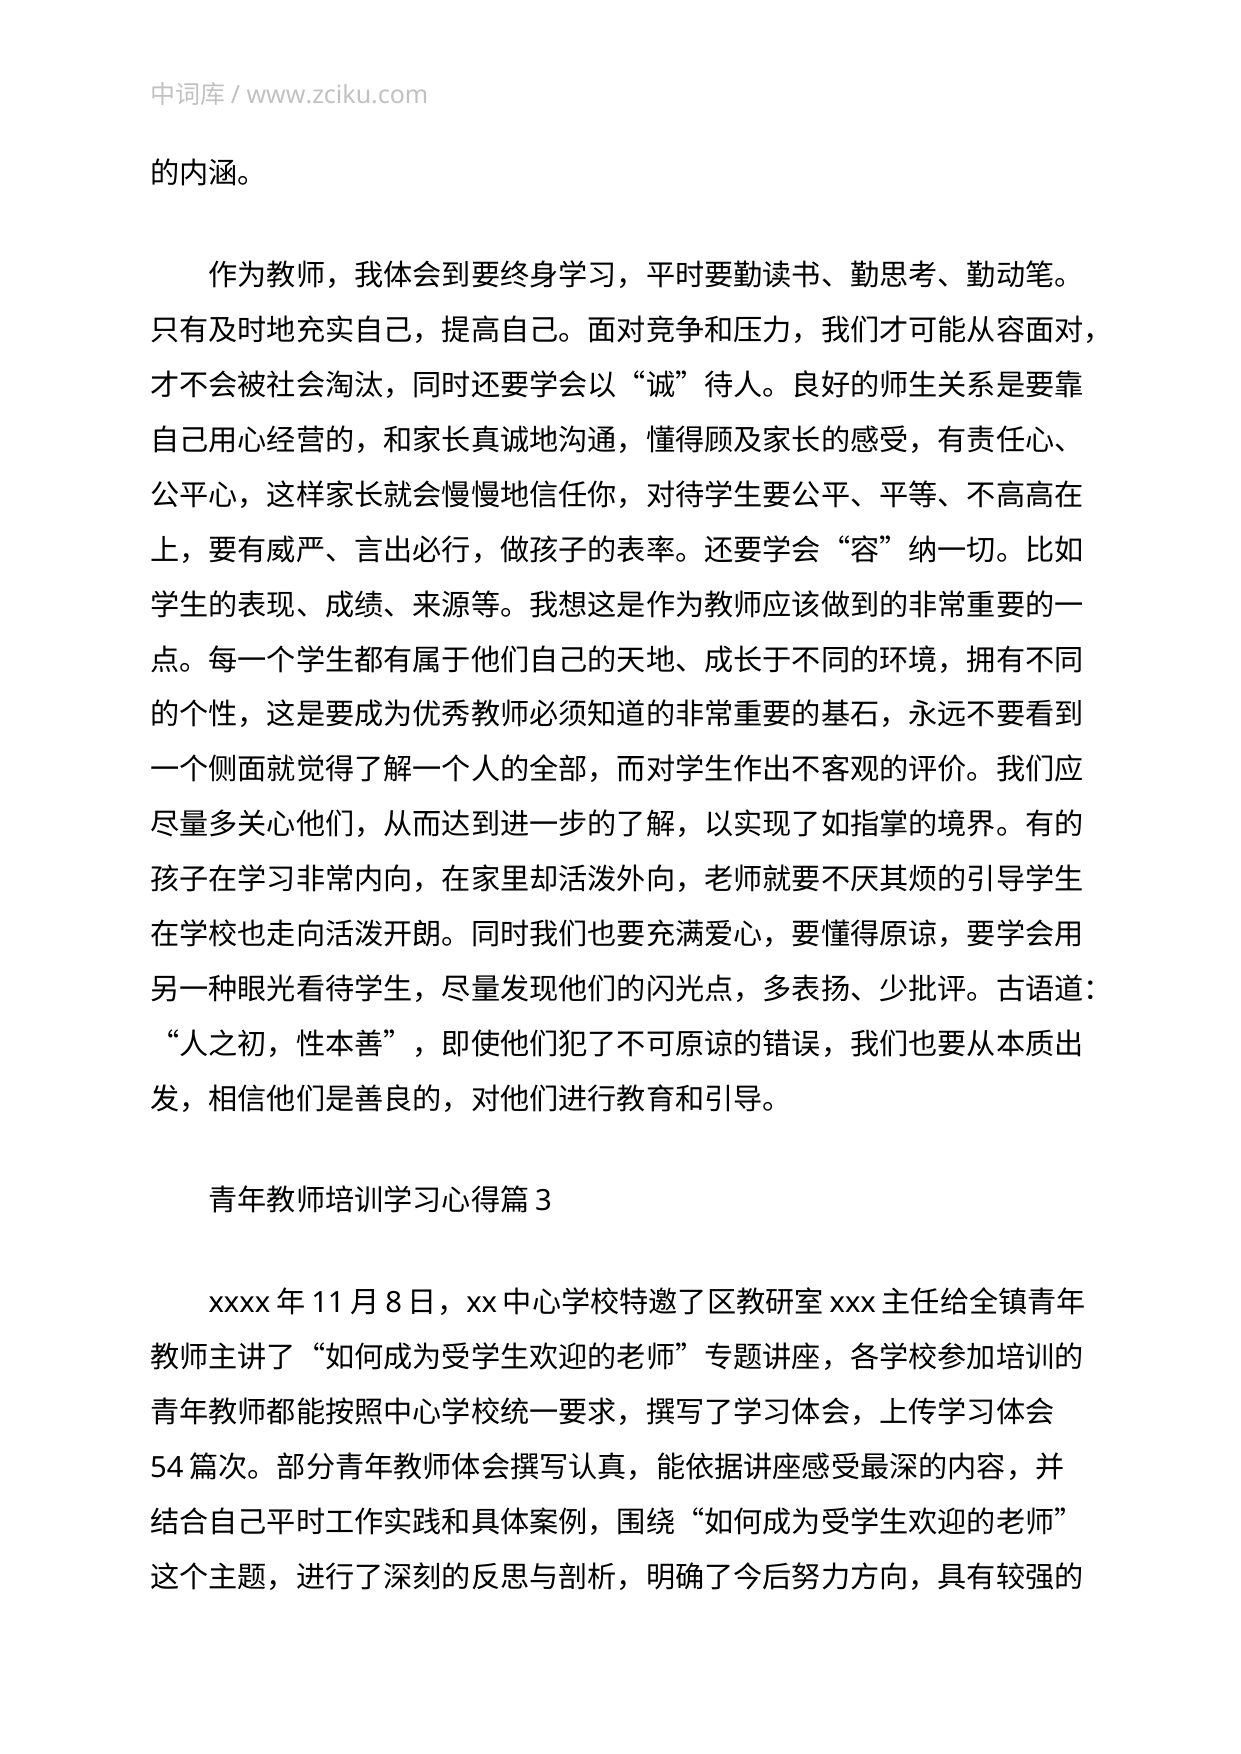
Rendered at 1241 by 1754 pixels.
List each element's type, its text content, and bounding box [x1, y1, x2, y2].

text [150, 150, 1090, 192]
text 青年教师培训学习心得篇3 [150, 1177, 1090, 1219]
text 作为教师，我体会到要终身学习，平时要勤读书、勤思考、勤动笔。只有及时地充实自己，提高自己。面对竞争和压力，我们才可能从容面对，才不会被社会淘汰，同时还要学会以“诚”待人。良好的师生关系是要靠自己用心经营的，和家长真诚地沟通，懂得顾及家长的感受，有责任心、公平心，这样家长就会慢慢地信任你，对待学生要公平、平等、不高高在上，要有威严、言出必行，做孩子的表率。还要学会“容”纳一切。比如学生的表现、成绩、来源等。我想这是作为教师应该做到的非常重要的一点。每一个学生都有属于他们自己的天地、成长于不同的环境，拥有不同的个性，这是要成为优秀教师必须知道的非常重要的基石，永远不要看到一个侧面就觉得了解一个人的全部，而对学生作出不客观的评价。我们应尽量多关心他们，从而达到进一步的了解，以实现了如指掌的境界。有的孩子在学习非常内向，在家里却活泼外向，老师就要不厌其烦的引导学生在学校也走向活泼开朗。同时我们也要充满爱心，要懂得原谅，要学会用另一种眼光看待学生，尽量发现他们的闪光点，多表扬、少批评。古语道：“人之初，性本善”，即使他们犯了不可原谅的错误，我们也要从本质出发，相信他们是善良的，对他们进行教育和引导。 [150, 252, 1090, 1117]
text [150, 1279, 1090, 1596]
